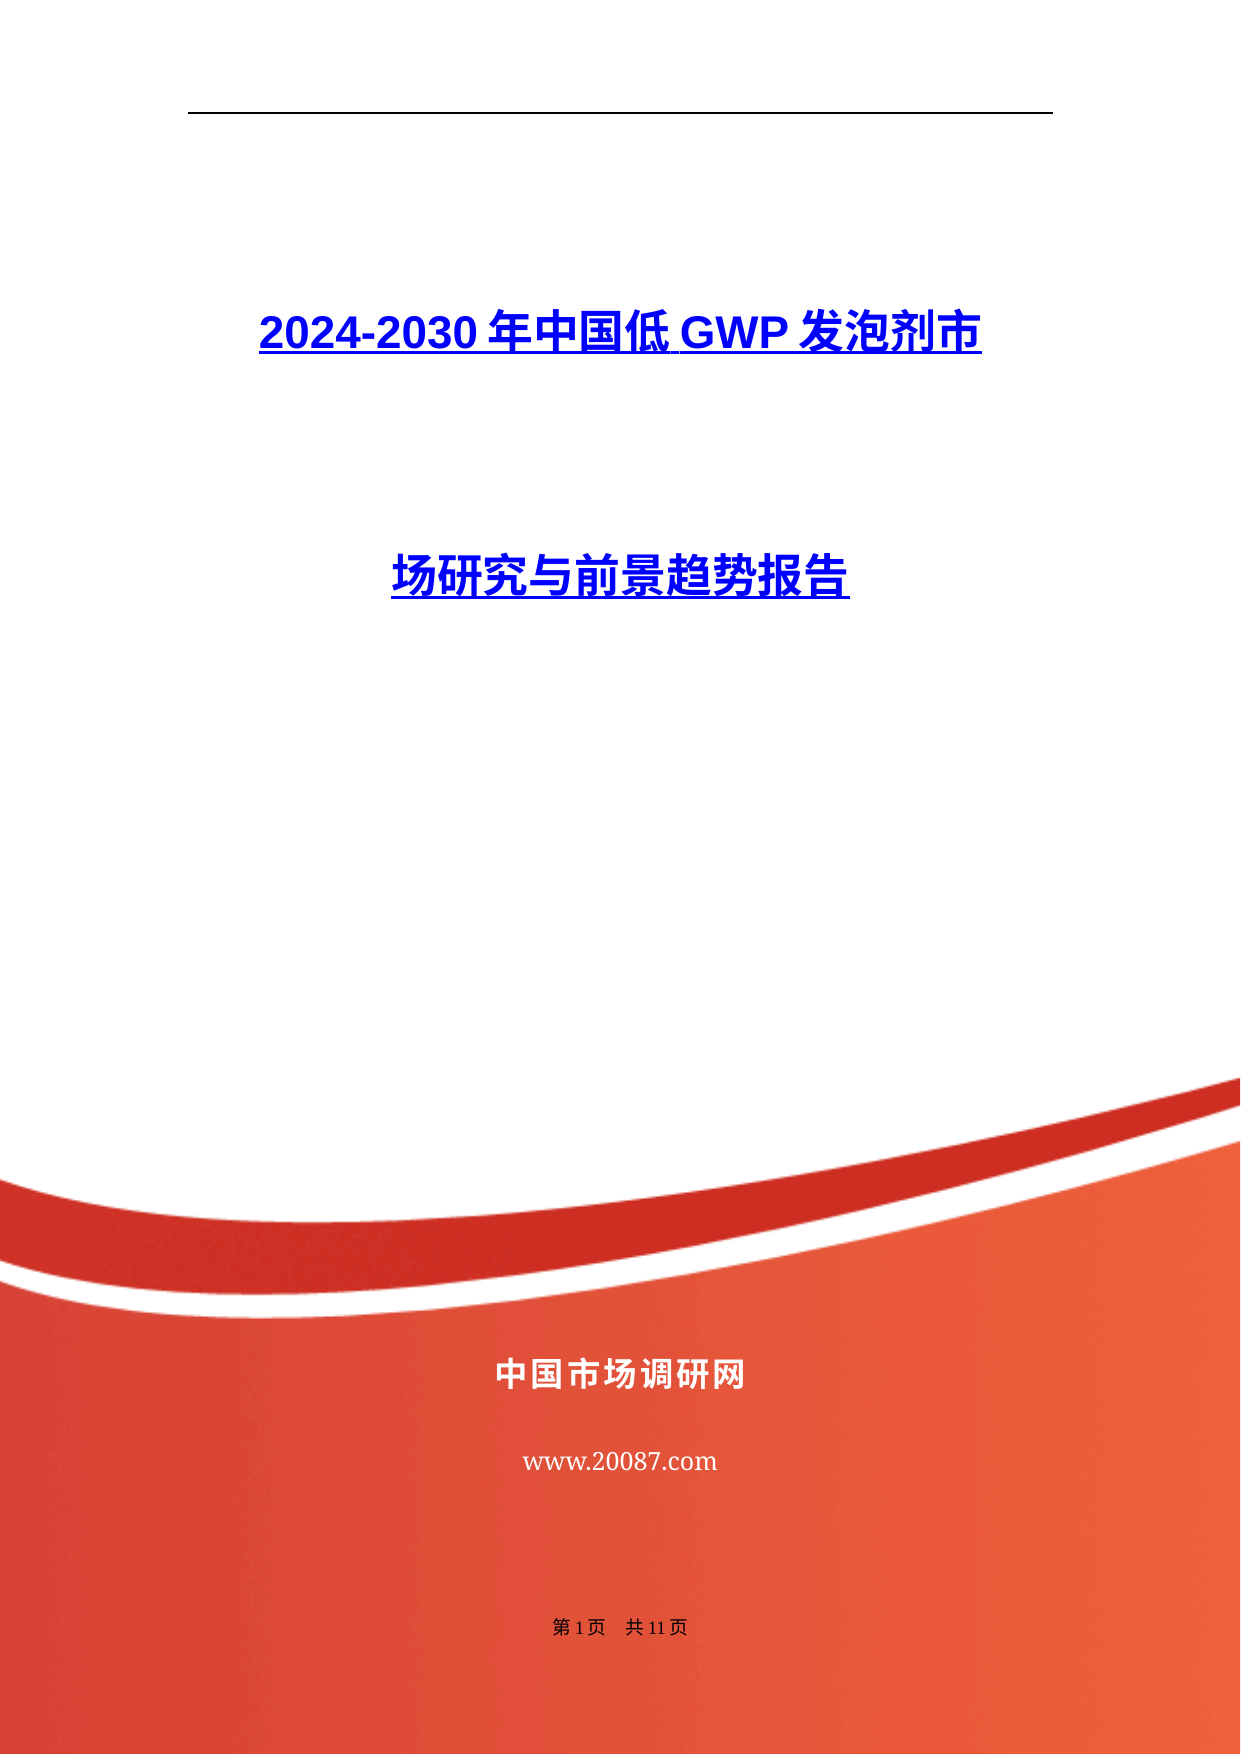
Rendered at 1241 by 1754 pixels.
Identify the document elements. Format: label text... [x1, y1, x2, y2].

table_header 2024-2030年中国低GWP发泡剂市场研究与前景趋势报告 [188, 207, 1053, 773]
text www.20087.com [187, 1428, 1053, 1493]
picture [0, 1006, 1241, 1754]
subtitle 中国市场调研网 [187, 1339, 1053, 1404]
